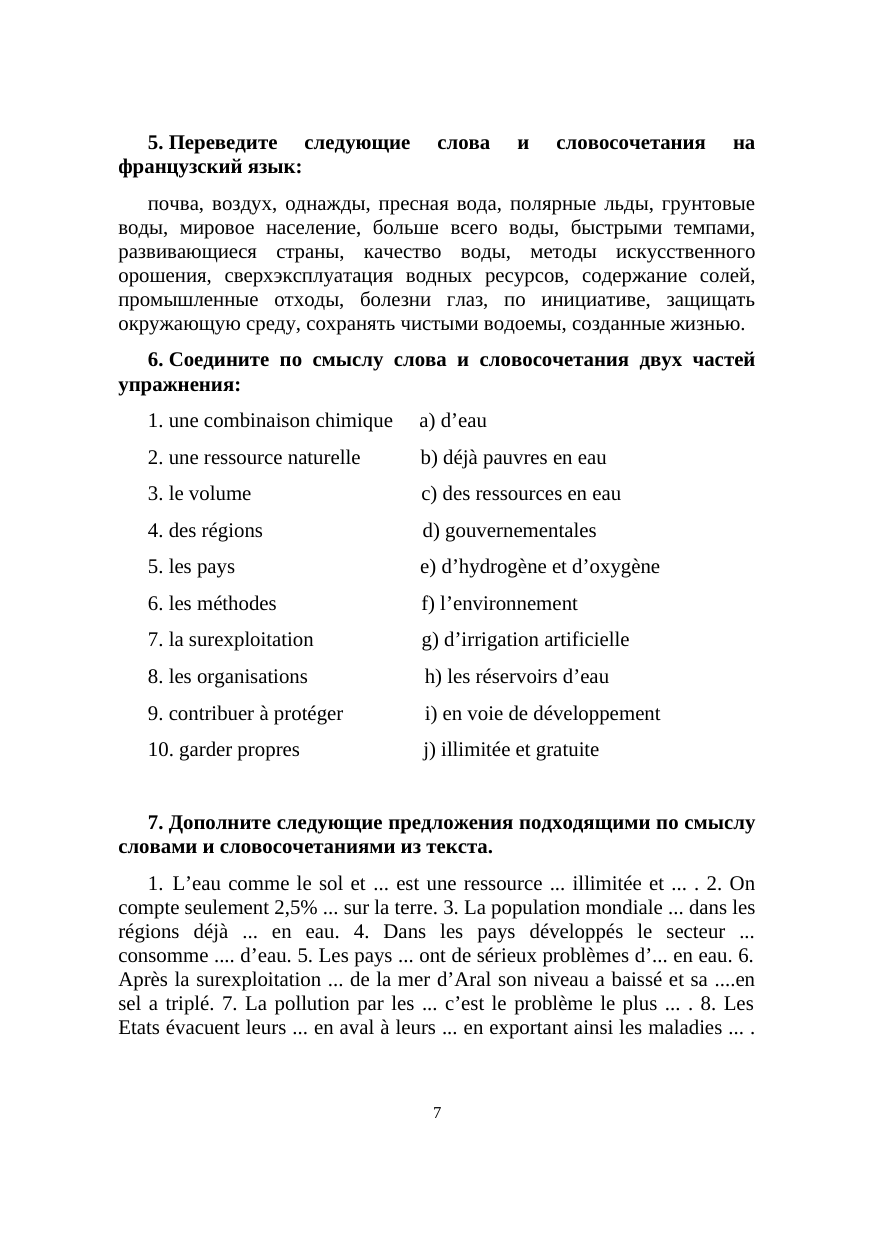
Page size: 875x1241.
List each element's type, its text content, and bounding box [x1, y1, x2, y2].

text 6. Соедините по смыслу слова и словосочетания двух частей упражнения: [118, 347, 756, 396]
list garder propres j) illimitée et gratuite [118, 737, 756, 761]
list une combinaison chimique a) d’eau [118, 408, 756, 432]
list le volume c) des ressources en eau [118, 481, 756, 505]
list les pays e) d’hydrogène et d’oxygène [118, 554, 756, 578]
list une ressource naturelle b) déjà pauvres en eau [118, 444, 756, 469]
text почва, воздух, однажды, пресная вода, полярные льды, грунтовые воды, мировое население, больше всего воды, быстрыми темпами, развивающиеся страны, качество воды, методы искусственного орошения, сверхэксплуатация водных ресурсов, содержание солей, промышленные отходы, болезни глаз, по инициативе, защищать окружающую среду, сохранять чистыми водоемы, созданные жизнью. [118, 191, 756, 335]
text 5. Переведите следующие слова и словосочетания на французский язык: [118, 130, 756, 178]
list les organisations h) les réservoirs d’eau [118, 664, 756, 688]
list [118, 871, 756, 1039]
text 7. Дополните следующие предложения подходящими по смыслу словами и словосочетаниями из текста. [118, 810, 756, 858]
list les méthodes f) l’environnement [118, 591, 756, 615]
list la surexploitation g) d’irrigation artificielle [118, 627, 756, 651]
list des régions d) gouvernementales [118, 518, 756, 542]
list contribuer à protéger i) en voie de développement [118, 701, 756, 724]
